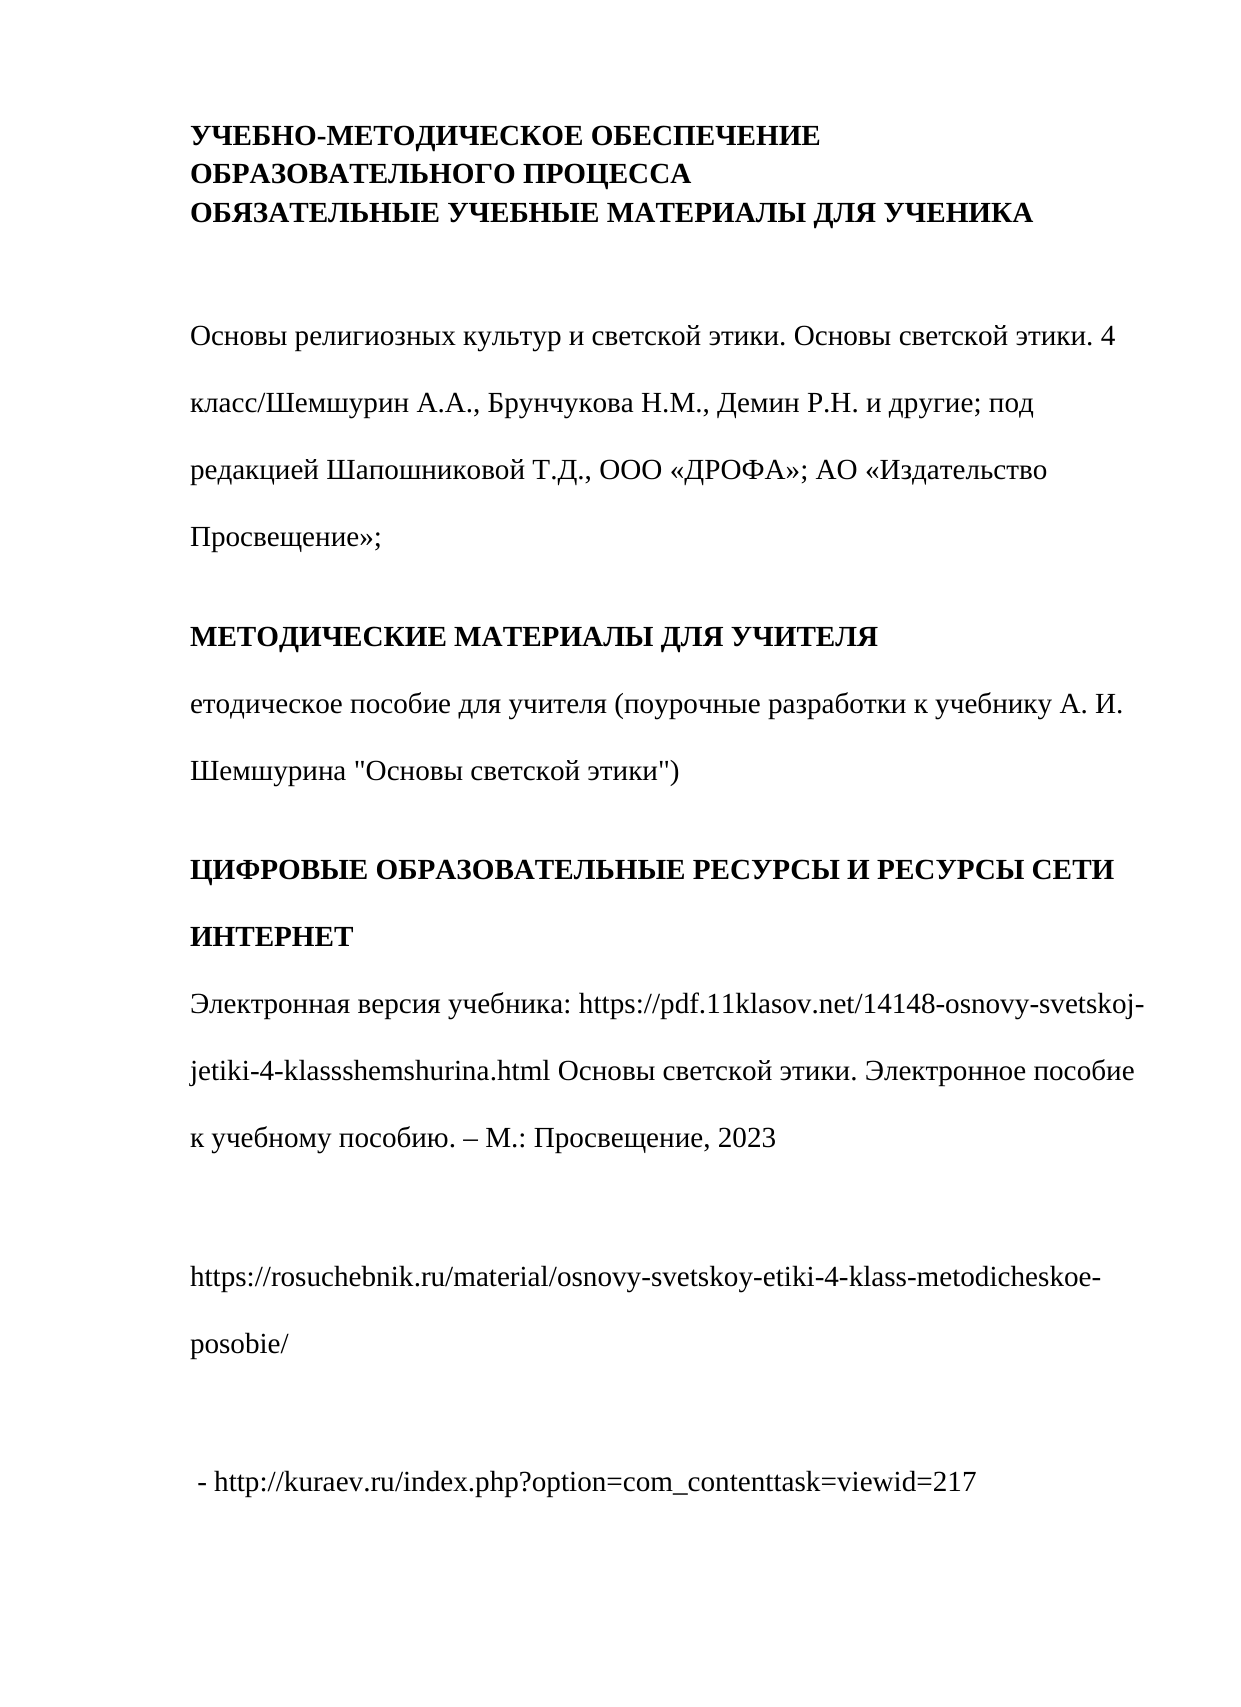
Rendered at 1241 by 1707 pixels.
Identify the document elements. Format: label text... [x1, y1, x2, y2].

text ОБЯЗАТЕЛЬНЫЕ УЧЕБНЫЕ МАТЕРИАЛЫ ДЛЯ УЧЕНИКА [190, 195, 1152, 229]
text УЧЕБНО-МЕТОДИЧЕСКОЕ ОБЕСПЕЧЕНИЕ ОБРАЗОВАТЕЛЬНОГО ПРОЦЕССА [190, 118, 1152, 190]
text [190, 986, 1152, 1569]
text Основы религиозных культур и светской этики. Основы светской этики. 4 класс/Шемшурин А.А., Брунчукова Н.М., Демин Р.Н. и другие; под редакцией Шапошниковой Т.Д., ООО «ДРОФА»; АО «Издательство Просвещение»; [190, 318, 1152, 553]
text МЕТОДИЧЕСКИЕ МАТЕРИАЛЫ ДЛЯ УЧИТЕЛЯ [190, 619, 1152, 652]
text етодическое пособие для учителя (поурочные разработки к учебнику А. И. Шемшурина "Основы светской этики") [190, 686, 1152, 787]
text ЦИФРОВЫЕ ОБРАЗОВАТЕЛЬНЫЕ РЕСУРСЫ И РЕСУРСЫ СЕТИ ИНТЕРНЕТ [190, 852, 1152, 953]
